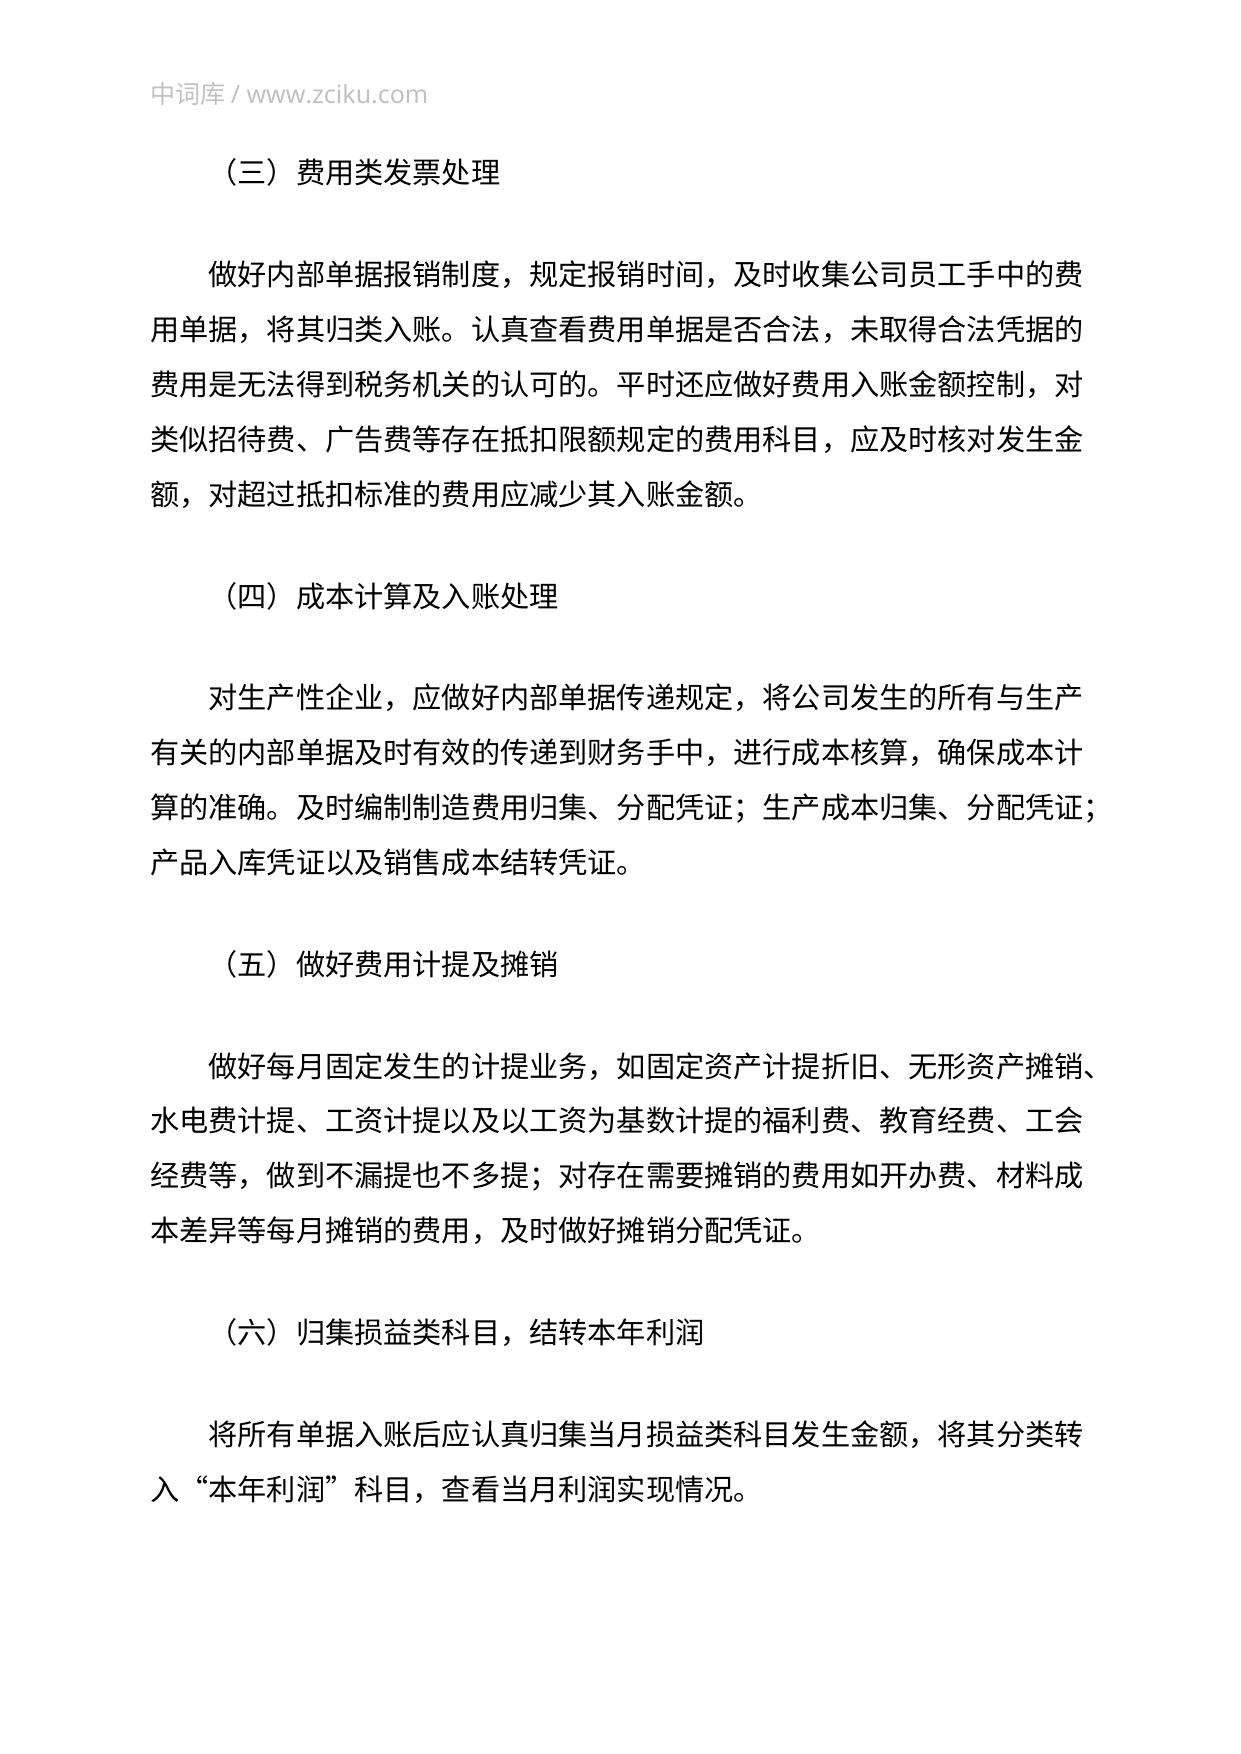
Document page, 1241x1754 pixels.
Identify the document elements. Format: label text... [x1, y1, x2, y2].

text 对生产性企业，应做好内部单据传递规定，将公司发生的所有与生产有关的内部单据及时有效的传递到财务手中，进行成本核算，确保成本计算的准确。及时编制制造费用归集、分配凭证；生产成本归集、分配凭证；产品入库凭证以及销售成本结转凭证。 [150, 675, 1090, 882]
text （三）费用类发票处理 [150, 150, 1090, 192]
text 做好内部单据报销制度，规定报销时间，及时收集公司员工手中的费用单据，将其归类入账。认真查看费用单据是否合法，未取得合法凭据的费用是无法得到税务机关的认可的。平时还应做好费用入账金额控制，对类似招待费、广告费等存在抵扣限额规定的费用科目，应及时核对发生金额，对超过抵扣标准的费用应减少其入账金额。 [150, 252, 1090, 514]
text 做好每月固定发生的计提业务，如固定资产计提折旧、无形资产摊销、水电费计提、工资计提以及以工资为基数计提的福利费、教育经费、工会经费等，做到不漏提也不多提；对存在需要摊销的费用如开办费、材料成本差异等每月摊销的费用，及时做好摊销分配凭证。 [150, 1043, 1090, 1250]
text （五）做好费用计提及摊销 [150, 941, 1090, 984]
text （四）成本计算及入账处理 [150, 573, 1090, 615]
text 将所有单据入账后应认真归集当月损益类科目发生金额，将其分类转入“本年利润”科目，查看当月利润实现情况。 [150, 1411, 1090, 1508]
text （六）归集损益类科目，结转本年利润 [150, 1309, 1090, 1352]
